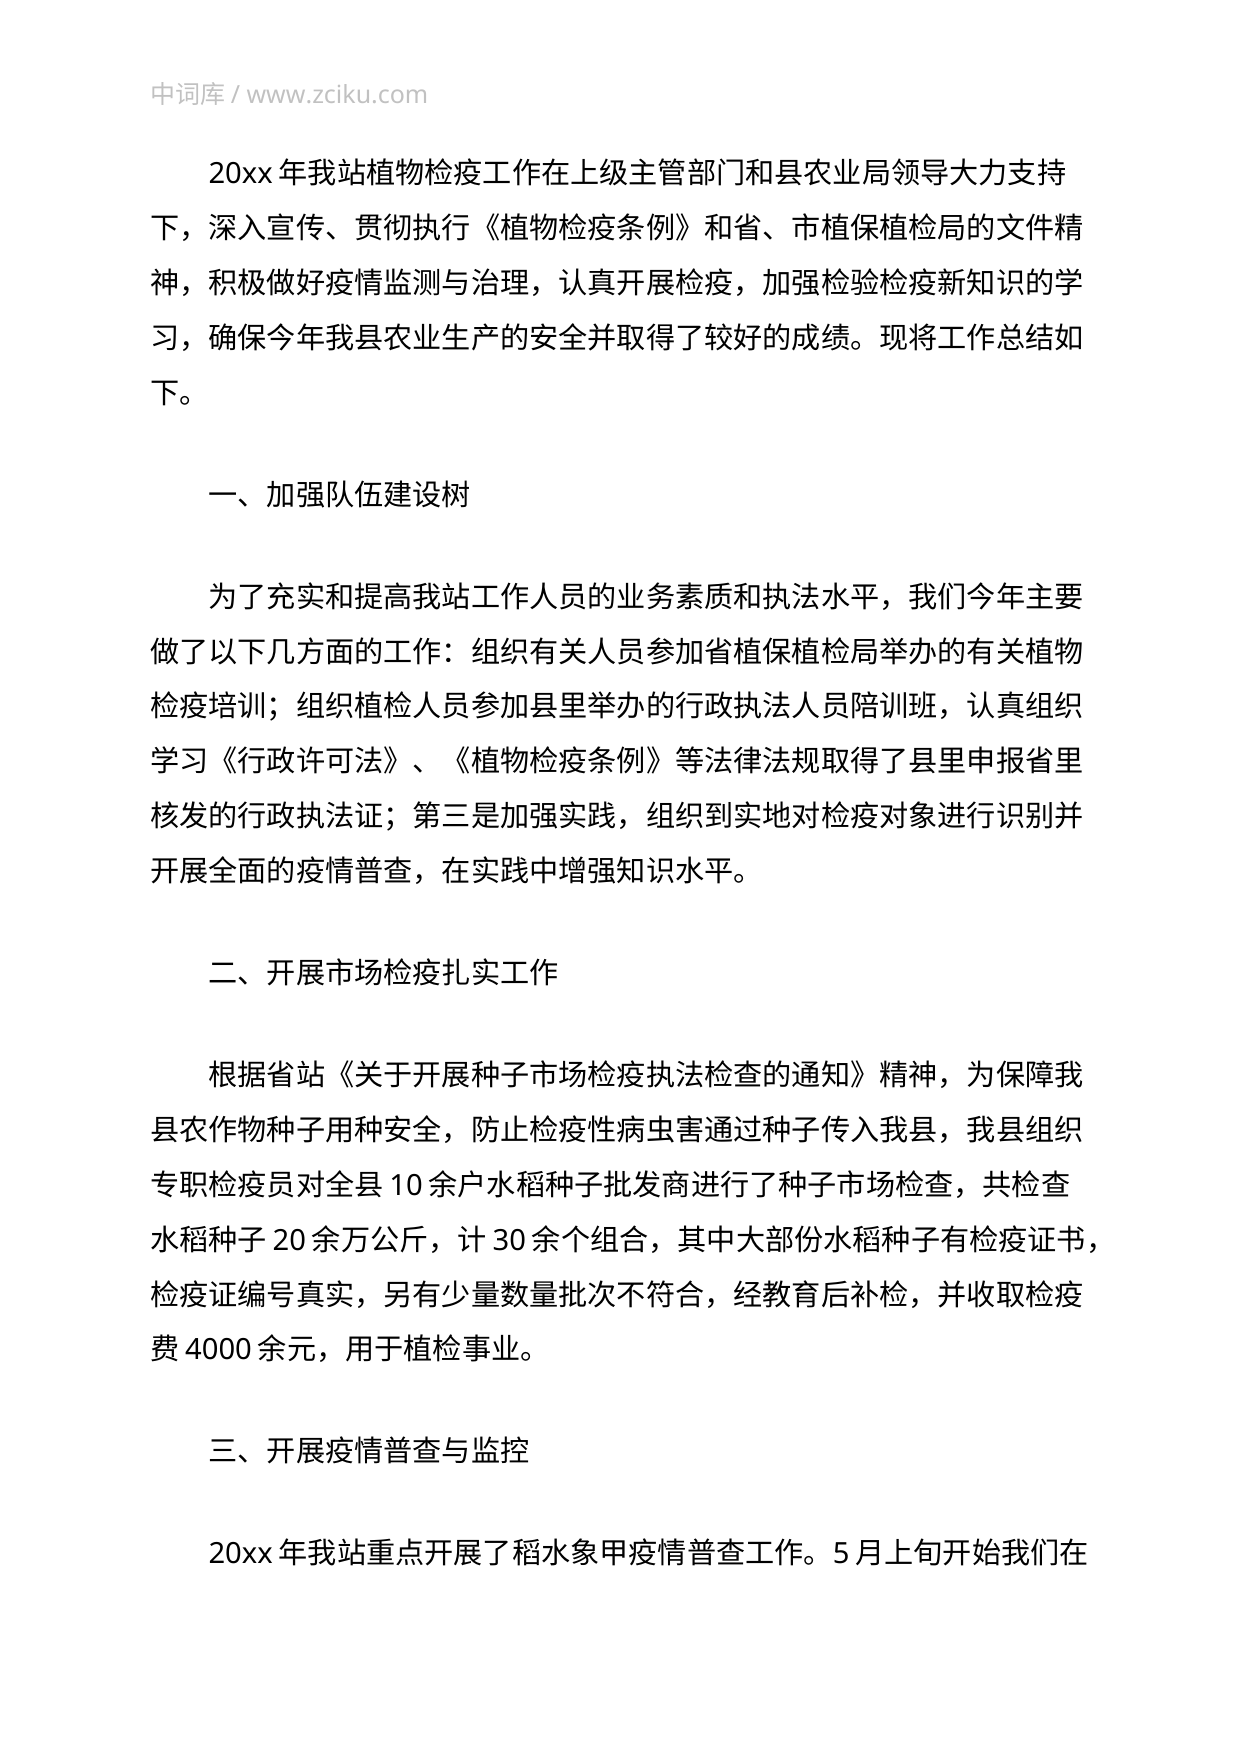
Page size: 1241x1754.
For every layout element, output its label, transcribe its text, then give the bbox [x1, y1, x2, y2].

text 根据省站《关于开展种子市场检疫执法检查的通知》精神，为保障我县农作物种子用种安全，防止检疫性病虫害通过种子传入我县，我县组织专职检疫员对全县10余户水稻种子批发商进行了种子市场检查，共检查水稻种子20余万公斤，计30余个组合，其中大部份水稻种子有检疫证书，检疫证编号真实，另有少量数量批次不符合，经教育后补检，并收取检疫费4000余元，用于植检事业。 [150, 1051, 1090, 1368]
text 20xx年我站植物检疫工作在上级主管部门和县农业局领导大力支持下，深入宣传、贯彻执行《植物检疫条例》和省、市植保植检局的文件精神，积极做好疫情监测与治理，认真开展检疫，加强检验检疫新知识的学习，确保今年我县农业生产的安全并取得了较好的成绩。现将工作总结如下。 [150, 150, 1090, 412]
text 二、开展市场检疫扎实工作 [150, 949, 1090, 992]
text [150, 1530, 1090, 1572]
text 三、开展疫情普查与监控 [150, 1428, 1090, 1470]
text 为了充实和提高我站工作人员的业务素质和执法水平，我们今年主要做了以下几方面的工作：组织有关人员参加省植保植检局举办的有关植物检疫培训；组织植检人员参加县里举办的行政执法人员陪训班，认真组织学习《行政许可法》、《植物检疫条例》等法律法规取得了县里申报省里核发的行政执法证；第三是加强实践，组织到实地对检疫对象进行识别并开展全面的疫情普查，在实践中增强知识水平。 [150, 573, 1090, 890]
text 一、加强队伍建设树 [150, 471, 1090, 514]
